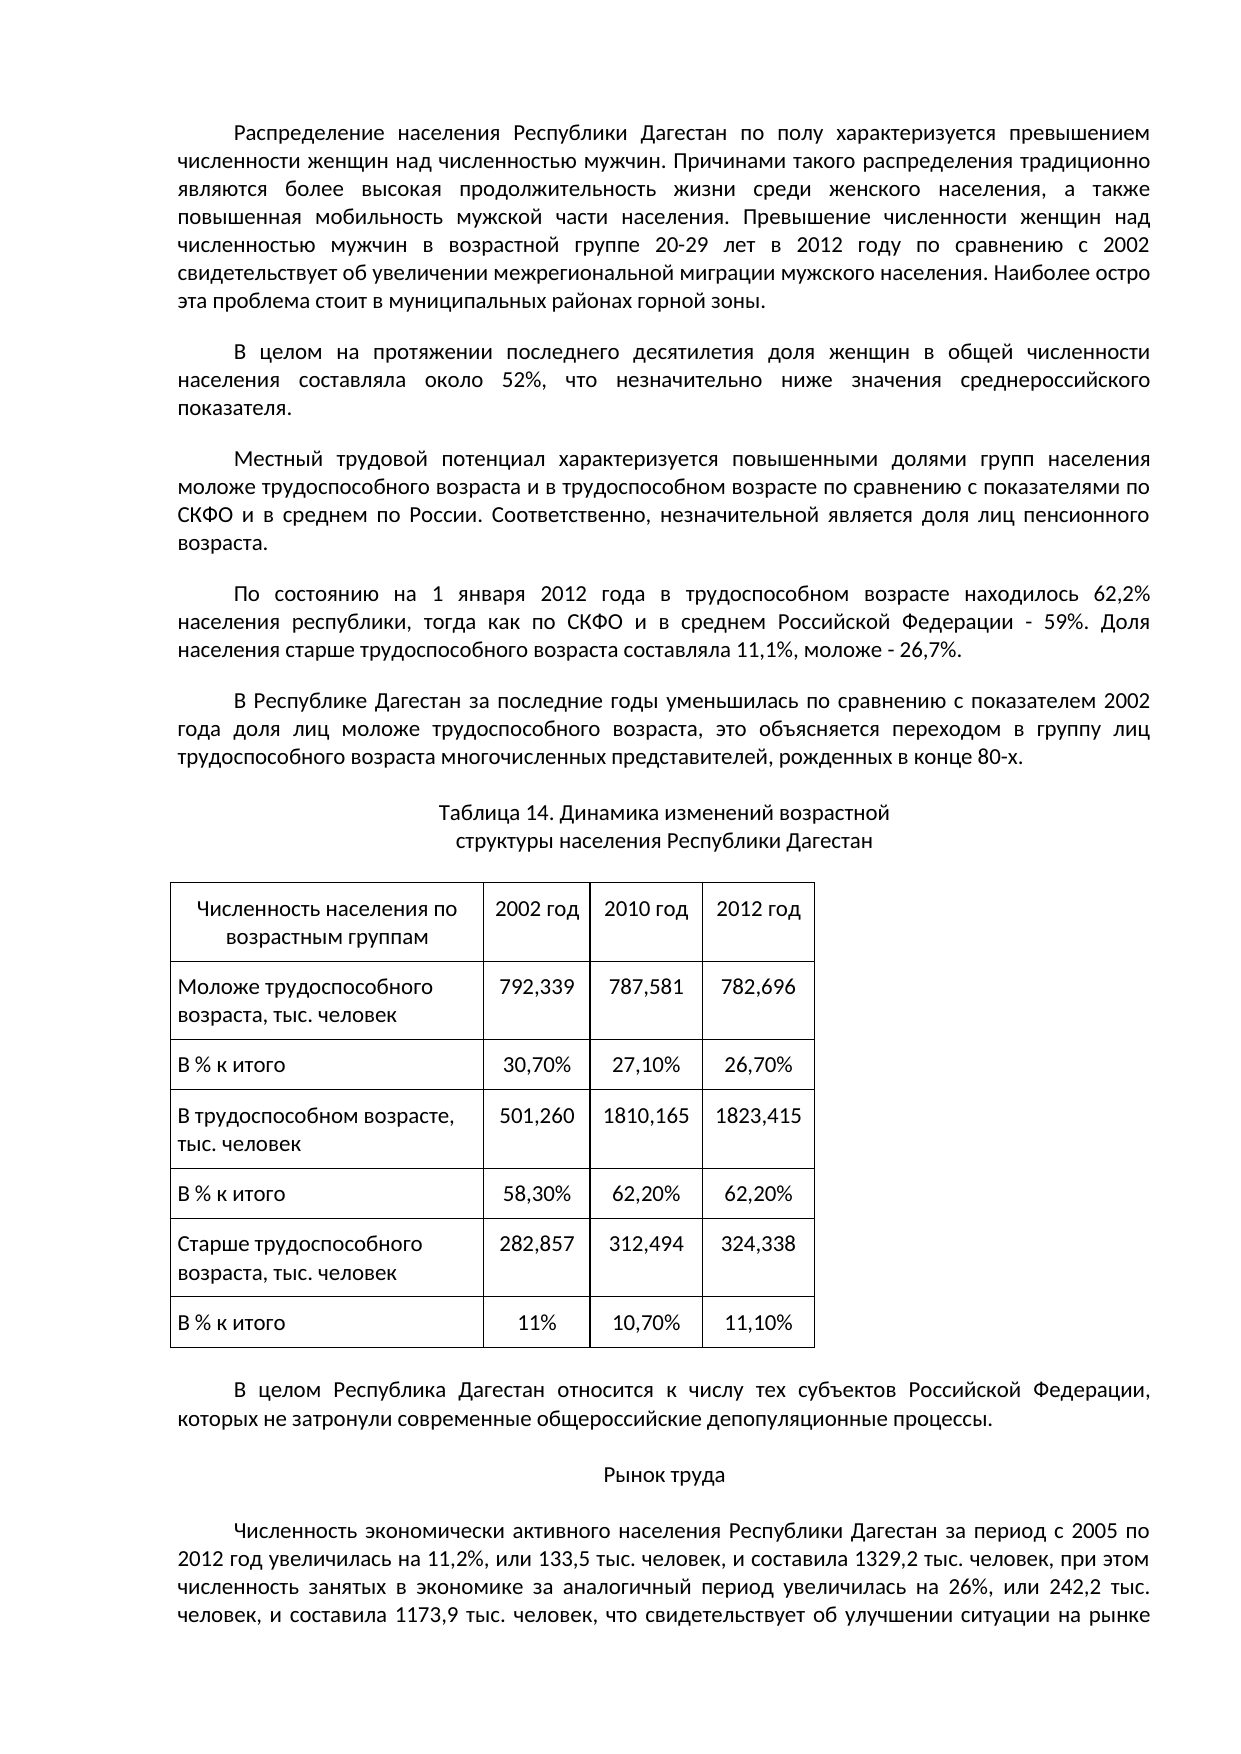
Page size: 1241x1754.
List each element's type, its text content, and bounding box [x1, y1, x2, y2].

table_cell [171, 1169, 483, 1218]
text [177, 1516, 1152, 1628]
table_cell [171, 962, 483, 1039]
text структуры населения Республики Дагестан [177, 826, 1152, 854]
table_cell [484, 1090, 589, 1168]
text В целом Республика Дагестан относится к числу тех субъектов Российской Федерации, которых не затронули современные общероссийские депопуляционные процессы. [177, 1376, 1152, 1432]
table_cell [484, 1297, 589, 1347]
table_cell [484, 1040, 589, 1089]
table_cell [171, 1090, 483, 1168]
text Распределение населения Республики Дагестан по полу характеризуется превышением численности женщин над численностью мужчин. Причинами такого распределения традиционно являются более высокая продолжительность жизни среди женского населения, а также повышенная мобильность мужской части населения. Превышение численности женщин над численностью мужчин в возрастной группе 20-29 лет в 2012 году по сравнению с 2002 свидетельствует об увеличении межрегиональной миграции мужского населения. Наиболее остро эта проблема стоит в муниципальных районах горной зоны. [177, 118, 1152, 314]
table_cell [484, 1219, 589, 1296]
text В Республике Дагестан за последние годы уменьшилась по сравнению с показателем 2002 года доля лиц моложе трудоспособного возраста, это объясняется переходом в группу лиц трудоспособного возраста многочисленных представителей, рожденных в конце 80-х. [177, 686, 1152, 770]
text По состоянию на 1 января 2012 года в трудоспособном возрасте находилось 62,2% населения республики, тогда как по СКФО и в среднем Российской Федерации - 59%. Доля населения старше трудоспособного возраста составляла 11,1%, моложе - 26,7%. [177, 579, 1152, 663]
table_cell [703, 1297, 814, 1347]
text В целом на протяжении последнего десятилетия доля женщин в общей численности населения составляла около 52%, что незначительно ниже значения среднероссийского показателя. [177, 337, 1152, 421]
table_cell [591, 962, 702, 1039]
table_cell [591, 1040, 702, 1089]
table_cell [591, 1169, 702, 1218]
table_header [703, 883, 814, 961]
text Таблица 14. Динамика изменений возрастной [177, 798, 1152, 826]
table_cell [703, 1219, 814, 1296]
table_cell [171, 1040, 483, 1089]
text Рынок труда [177, 1460, 1152, 1488]
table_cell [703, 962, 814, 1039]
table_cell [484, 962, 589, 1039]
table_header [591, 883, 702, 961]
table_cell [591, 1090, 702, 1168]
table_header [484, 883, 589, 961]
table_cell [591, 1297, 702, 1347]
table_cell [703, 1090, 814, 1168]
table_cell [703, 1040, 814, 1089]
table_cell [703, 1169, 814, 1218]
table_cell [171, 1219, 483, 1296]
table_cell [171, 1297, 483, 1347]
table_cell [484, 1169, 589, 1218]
text Местный трудовой потенциал характеризуется повышенными долями групп населения моложе трудоспособного возраста и в трудоспособном возрасте по сравнению с показателями по СКФО и в среднем по России. Соответственно, незначительной является доля лиц пенсионного возраста. [177, 444, 1152, 556]
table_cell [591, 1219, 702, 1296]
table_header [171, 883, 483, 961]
